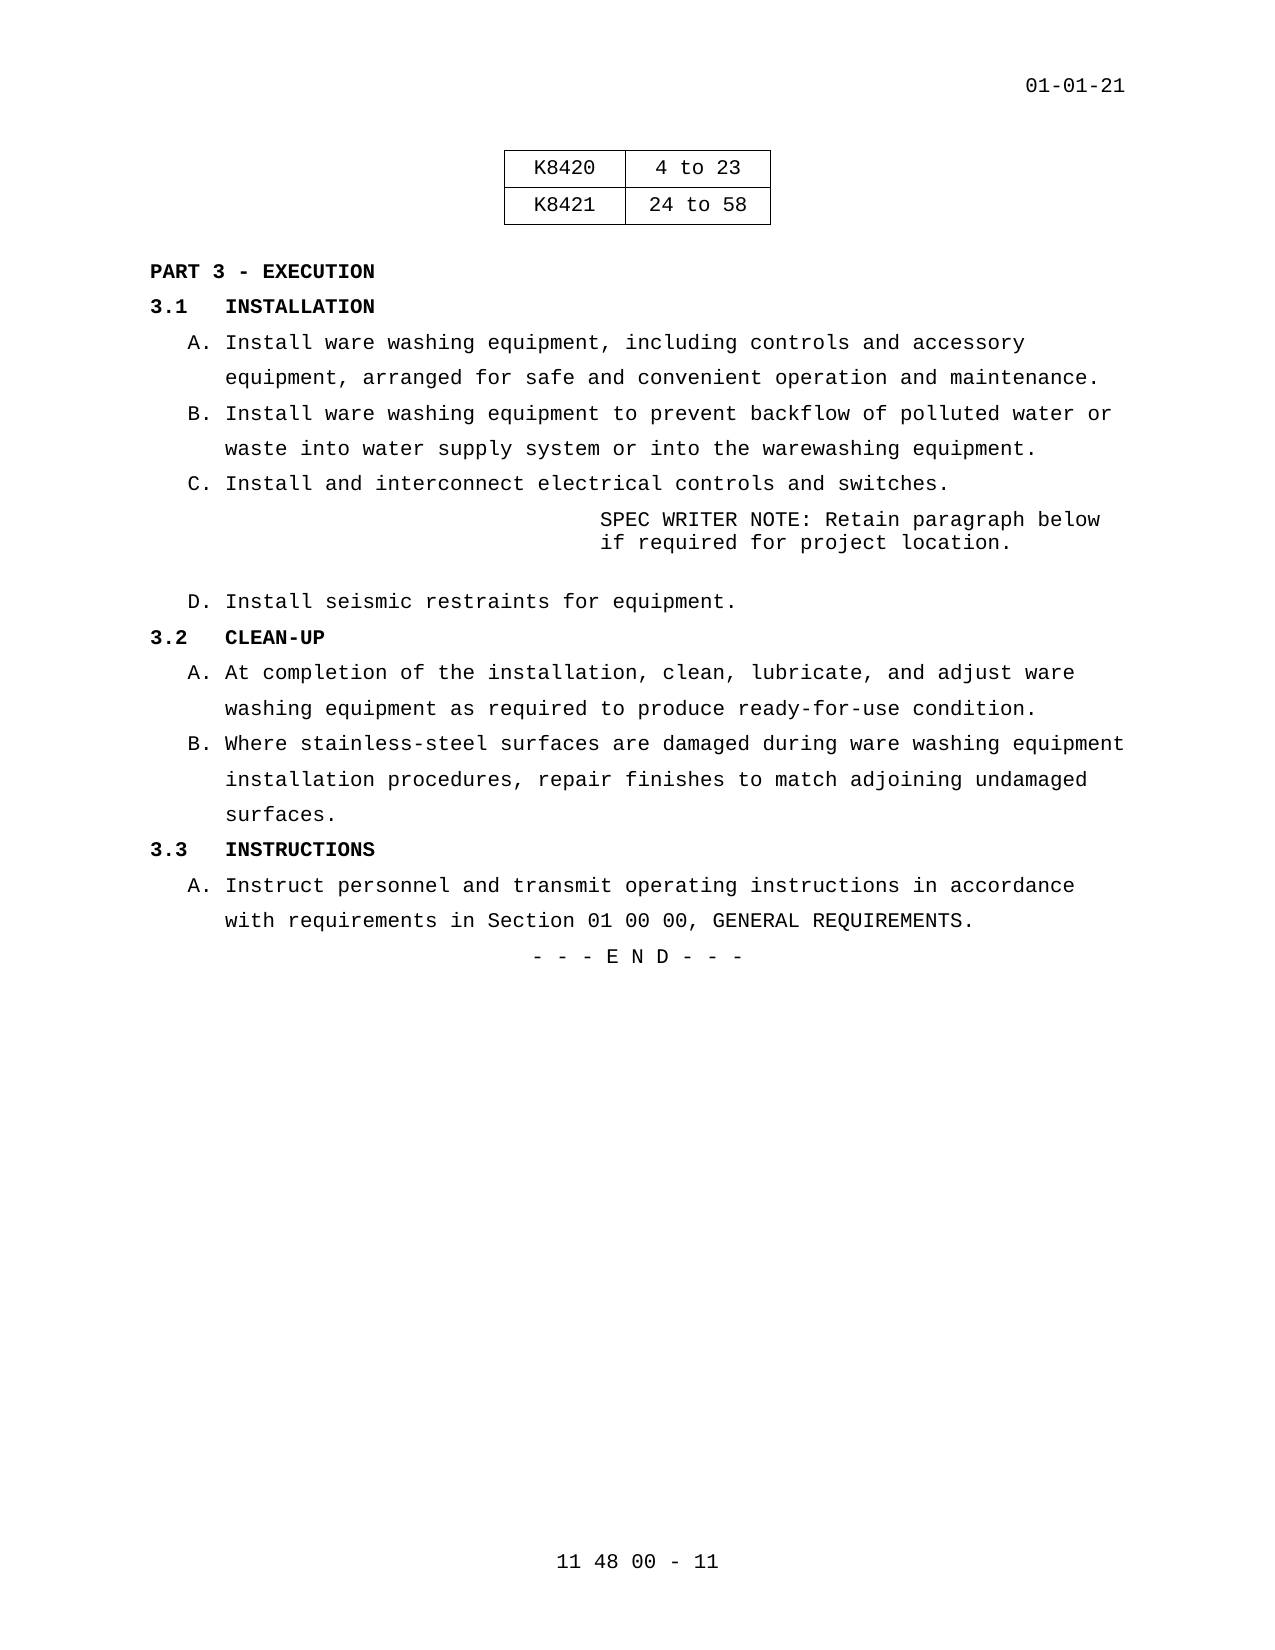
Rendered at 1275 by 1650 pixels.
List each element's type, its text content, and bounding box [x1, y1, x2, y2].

list Install ware washing equipment to prevent backflow of polluted water or waste into water supply system or into the warewashing equipment. [187, 402, 1125, 462]
list INSTRUCTIONS [150, 839, 1125, 863]
text SPEC WRITER NOTE: Retain paragraph below if required for project location. [600, 509, 1125, 556]
list EXECUTION [150, 261, 1125, 284]
list Install ware washing equipment, including controls and accessory equipment, arranged for safe and convenient operation and maintenance. [187, 332, 1125, 391]
list Install seismic restraints for equipment. [187, 591, 1125, 615]
table_cell K8421 [505, 188, 625, 224]
table_cell K8420 [505, 151, 625, 187]
list At completion of the installation, clean, lubricate, and adjust ware washing equipment as required to produce ready-for-use condition. [187, 662, 1125, 721]
list CLEAN-UP [150, 627, 1125, 651]
table_cell 24 to 58 [626, 188, 770, 224]
list INSTALLATION [150, 296, 1125, 320]
text - - - E N D - - - [150, 946, 1125, 969]
list Install and interconnect electrical controls and switches. [187, 473, 1125, 497]
list Where stainless-steel surfaces are damaged during ware washing equipment installation procedures, repair finishes to match adjoining undamaged surfaces. [187, 733, 1125, 828]
list Instruct personnel and transmit operating instructions in accordance with requirements in Section 01 00 00, GENERAL REQUIREMENTS. [187, 875, 1125, 934]
table_cell 4 to 23 [626, 151, 770, 187]
